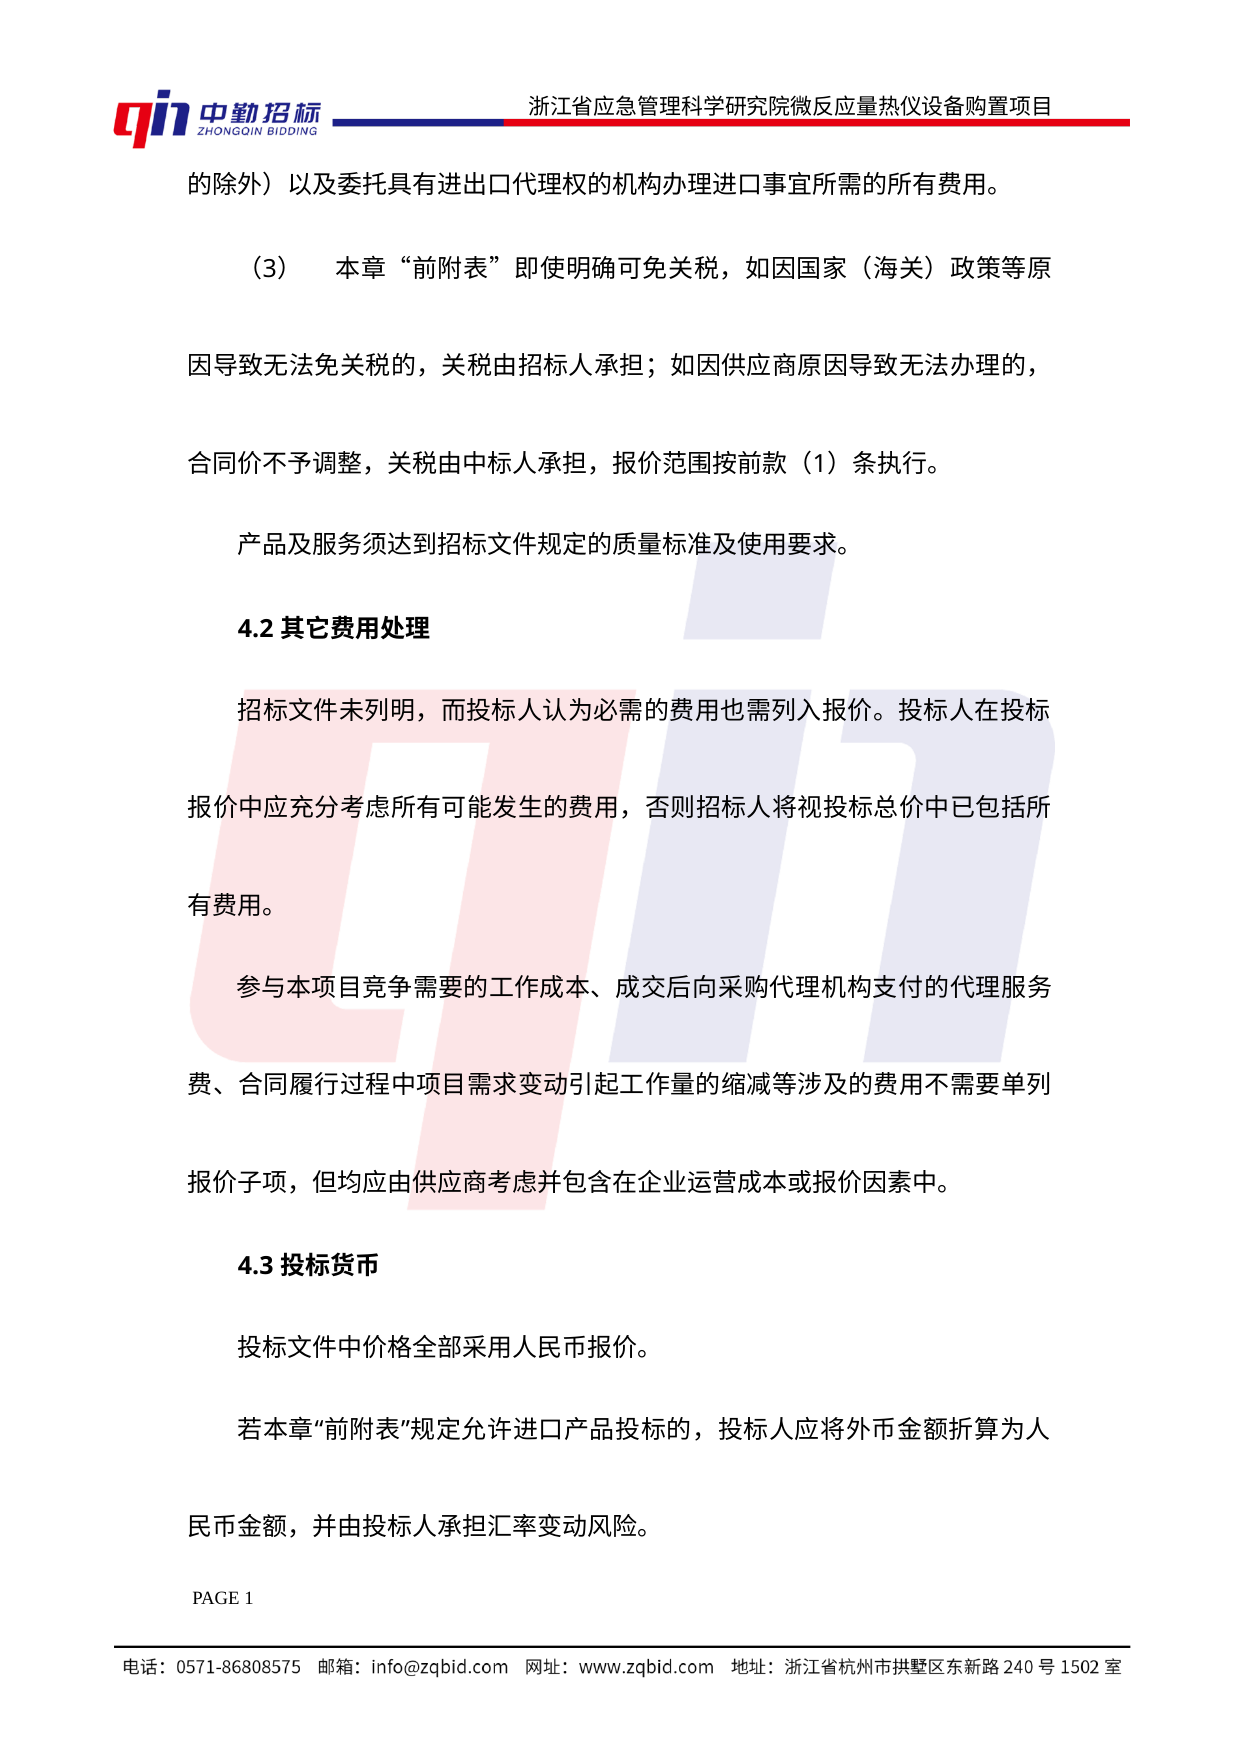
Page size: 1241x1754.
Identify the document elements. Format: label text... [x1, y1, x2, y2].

text 参与本项目竞争需要的工作成本、成交后向采购代理机构支付的代理服务费、合同履行过程中项目需求变动引起工作量的缩减等涉及的费用不需要单列报价子项，但均应由供应商考虑并包含在企业运营成本或报价因素中。 [187, 954, 1053, 1214]
list 本章“前附表”即使明确可免关税，如因国家（海关）政策等原因导致无法免关税的，关税由招标人承担；如因供应商原因导致无法办理的，合同价不予调整，关税由中标人承担，报价范围按前款（1）条执行。 [187, 234, 1053, 494]
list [187, 151, 1053, 216]
text 投标文件中价格全部采用人民币报价。 [187, 1314, 1053, 1379]
picture [1, 0, 1241, 1753]
text 其它费用处理 [187, 594, 1053, 659]
text 若本章“前附表”规定允许进口产品投标的，投标人应将外币金额折算为人民币金额，并由投标人承担汇率变动风险。 [187, 1396, 1053, 1558]
text 招标文件未列明，而投标人认为必需的费用也需列入报价。投标人在投标报价中应充分考虑所有可能发生的费用，否则招标人将视投标总价中已包括所有费用。 [187, 677, 1053, 937]
text 产品及服务须达到招标文件规定的质量标准及使用要求。 [187, 512, 1053, 577]
text 投标货币 [187, 1231, 1053, 1296]
